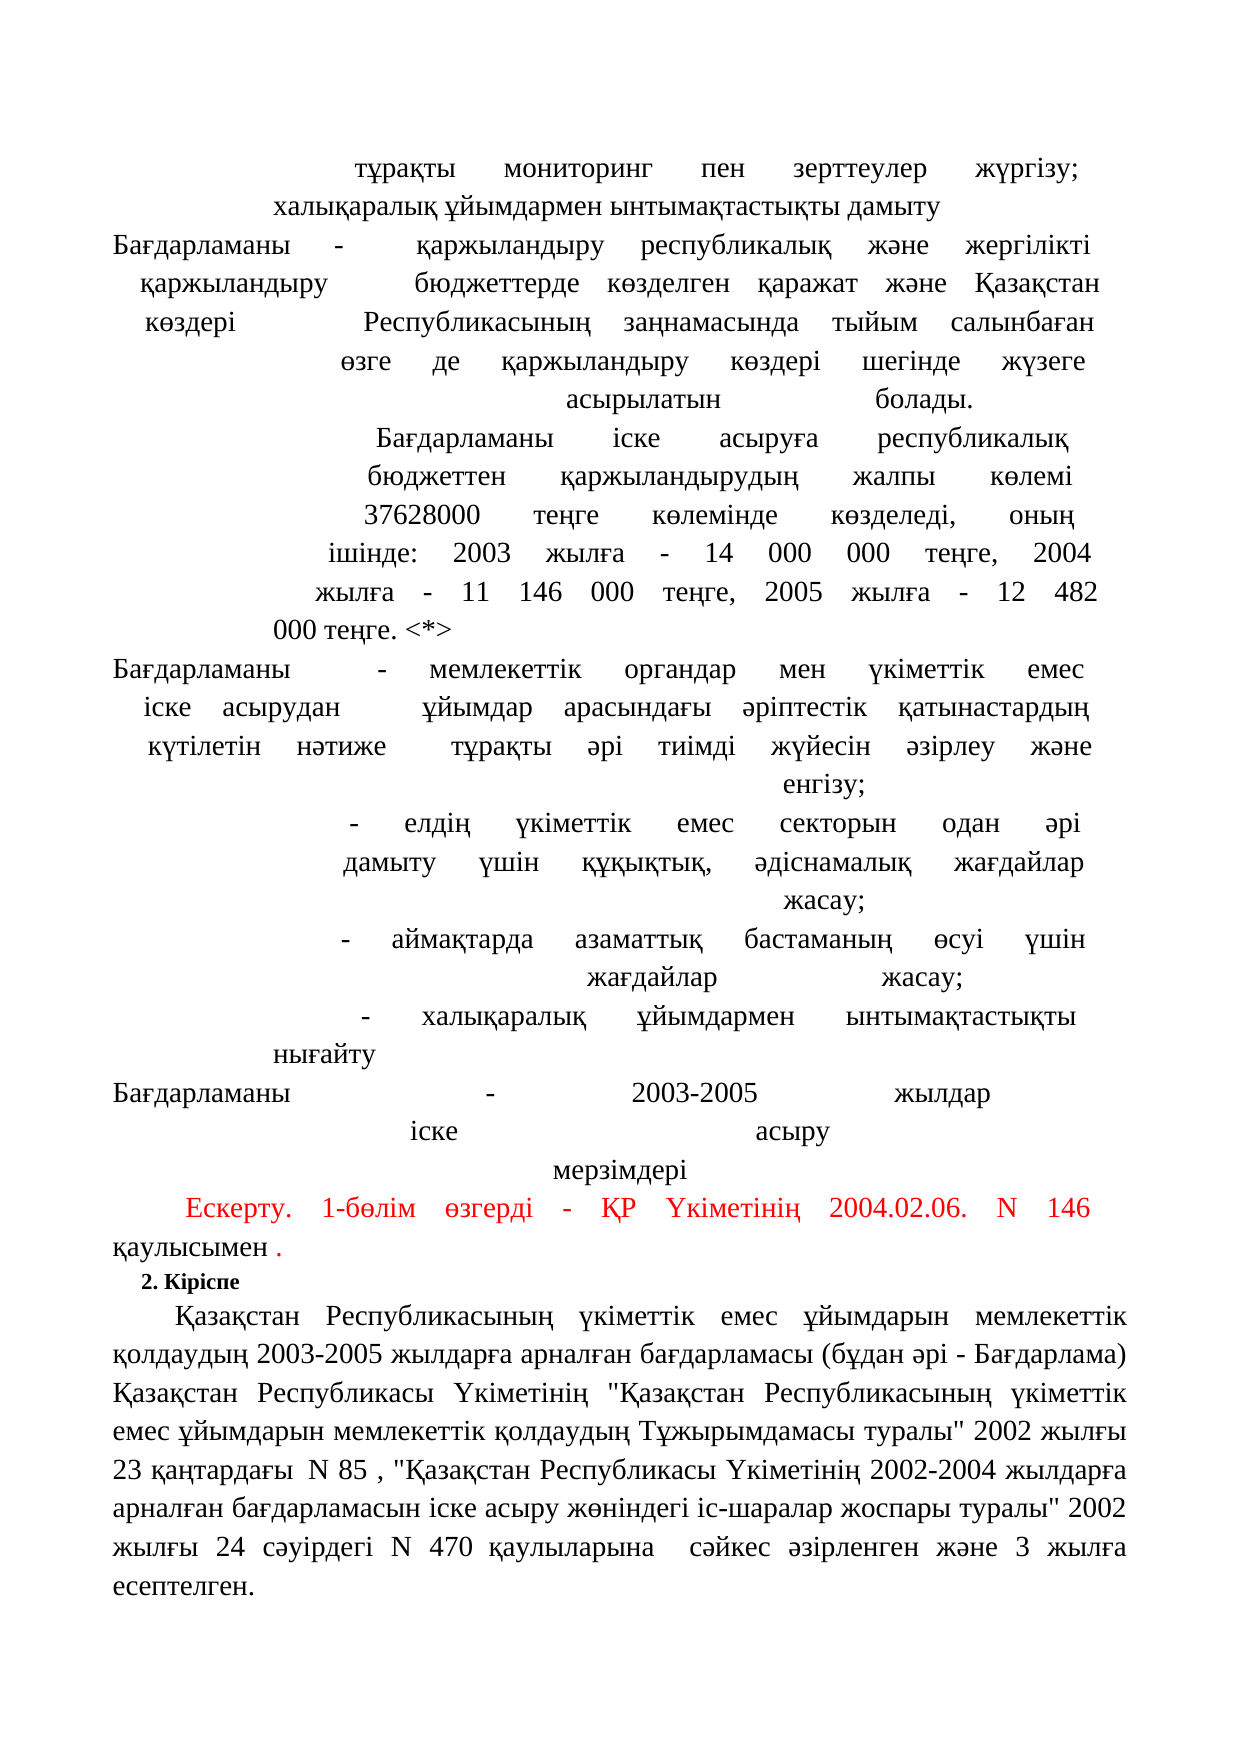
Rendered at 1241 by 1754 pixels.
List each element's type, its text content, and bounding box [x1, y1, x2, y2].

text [112, 1298, 1128, 1601]
text Бағдарламаны - 2003-2005 жылдар іске асыру мерзімдері Ескерту. 1-бөлім өзгерді - ҚР Үкіметінің 2004.02.06. N 146 қаулысымен . [112, 1075, 1128, 1263]
text Бағдарламаны - мемлекеттiк органдар мен үкiметтiк емес іске асырудан ұйымдар арасындағы әрiптестiк қатынастардың күтiлетiн нәтиже тұрақты әрi тиiмдi жүйесiн әзiрлеу және енгiзу; - елдiң үкiметтiк емес секторын одан әрi дамыту үшiн құқықтық, әдiснамалық жағдайлар жасау; - аймақтарда азаматтық бастаманың өcуi үшін жағдайлар жасау; - халықаралық ұйымдармен ынтымақтастықты нығайту [112, 651, 1128, 1070]
text Бағдарламаны - қаржыландыру республикалық және жергiлiктi қаржыландыру бюджеттерде көзделген қаражат және Қазақстан көздерi Республикасының заңнамасында тыйым салынбаған өзге де қаржыландыру көздері шегінде жүзеге асырылатын болады. Бағдарламаны iске асыруға республикалық бюджеттен қаржыландырудың жалпы көлемi 37628000 теңге көлемінде көзделедi, оның iшiнде: 2003 жылға - 14 000 000 теңге, 2004 жылға - 11 146 000 теңге, 2005 жылға - 12 482 000 теңге. <*> [112, 227, 1128, 646]
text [112, 150, 1128, 222]
text 2. Кiріспе [112, 1268, 1128, 1294]
